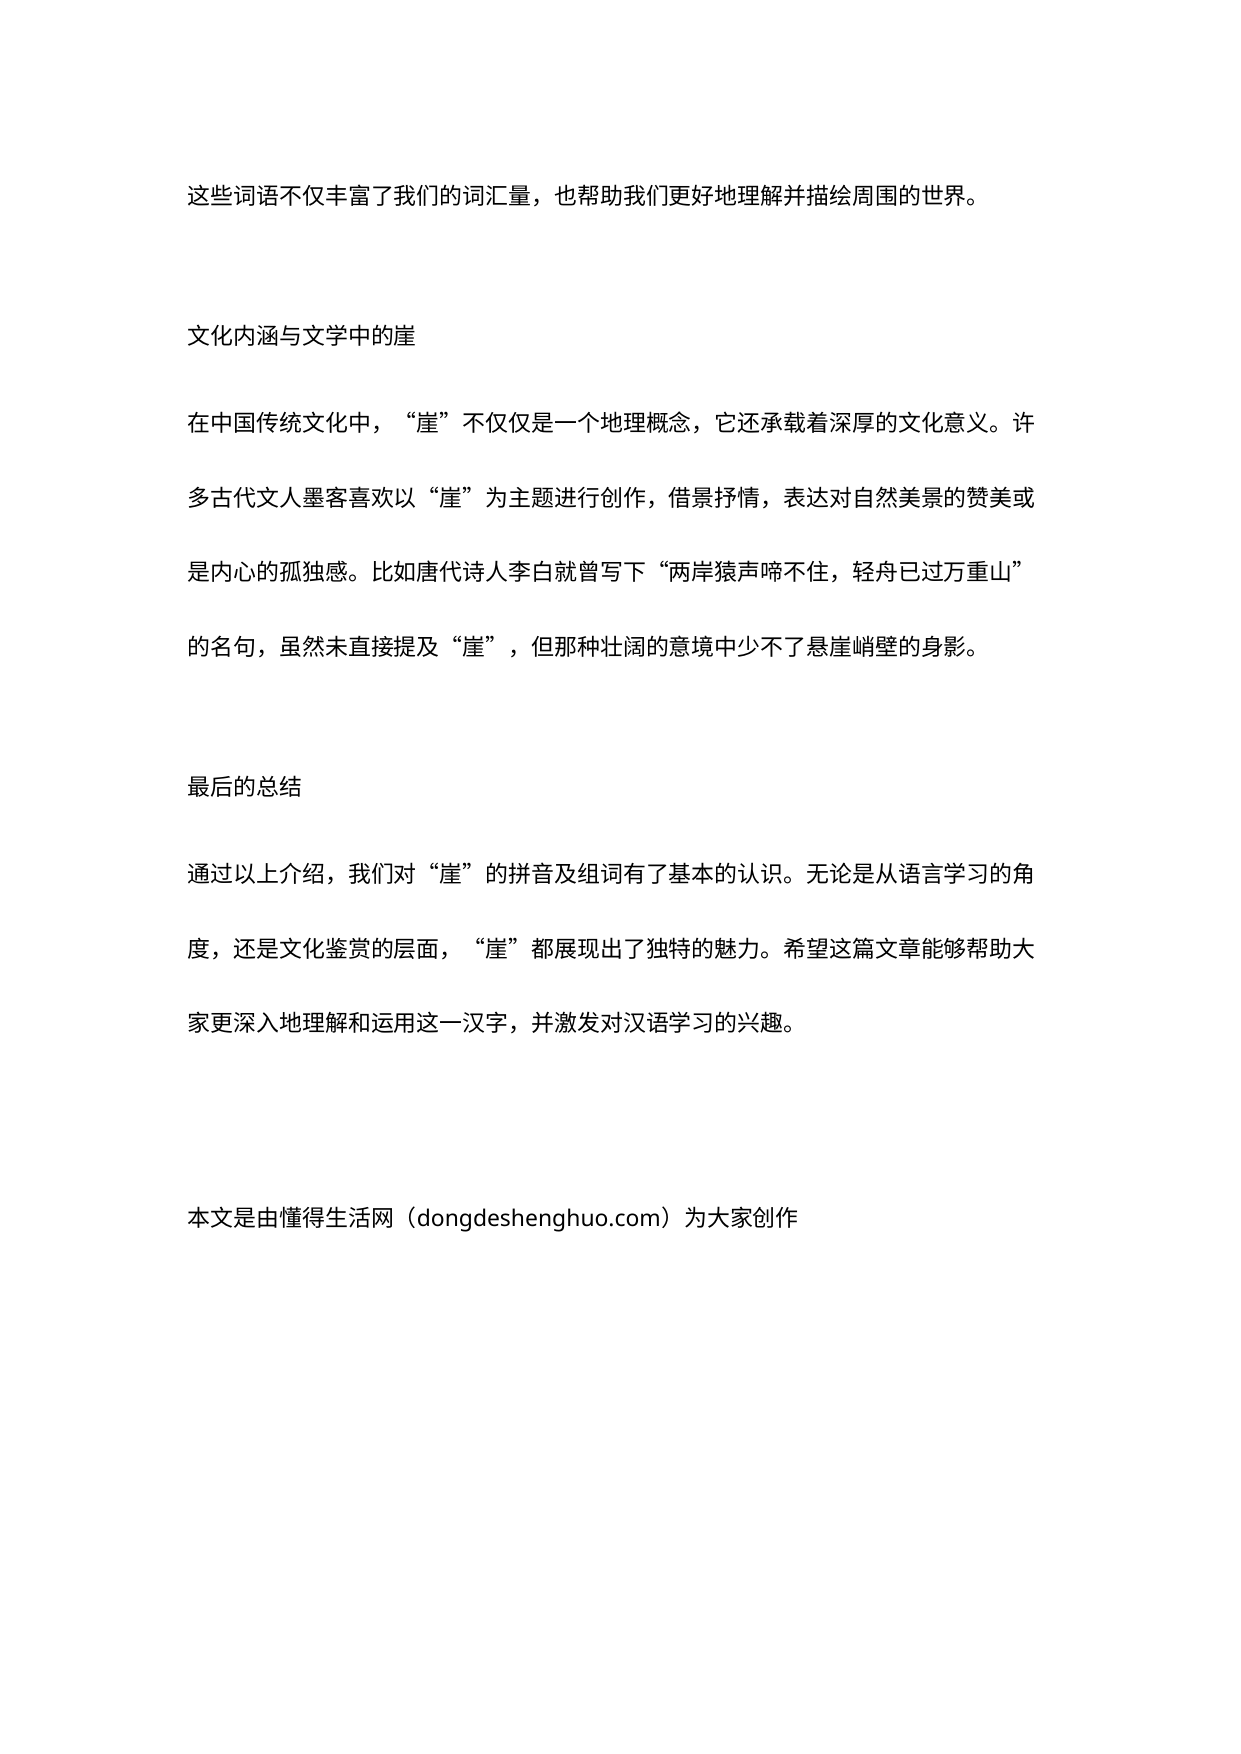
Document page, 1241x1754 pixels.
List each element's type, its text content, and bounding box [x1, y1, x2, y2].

text 本文是由懂得生活网（dongdeshenghuo.com）为大家创作 [187, 1184, 1053, 1249]
text 最后的总结 [187, 753, 1053, 818]
text 通过以上介绍，我们对“崖”的拼音及组词有了基本的认识。无论是从语言学习的角度，还是文化鉴赏的层面，“崖”都展现出了独特的魅力。希望这篇文章能够帮助大家更深入地理解和运用这一汉字，并激发对汉语学习的兴趣。 [187, 840, 1053, 1054]
text 文化内涵与文学中的崖 [187, 302, 1053, 367]
text 在中国传统文化中，“崖”不仅仅是一个地理概念，它还承载着深厚的文化意义。许多古代文人墨客喜欢以“崖”为主题进行创作，借景抒情，表达对自然美景的赞美或是内心的孤独感。比如唐代诗人李白就曾写下“两岸猿声啼不住，轻舟已过万重山”的名句，虽然未直接提及“崖”，但那种壮阔的意境中少不了悬崖峭壁的身影。 [187, 389, 1053, 678]
text 这些词语不仅丰富了我们的词汇量，也帮助我们更好地理解并描绘周围的世界。 [187, 162, 1053, 227]
